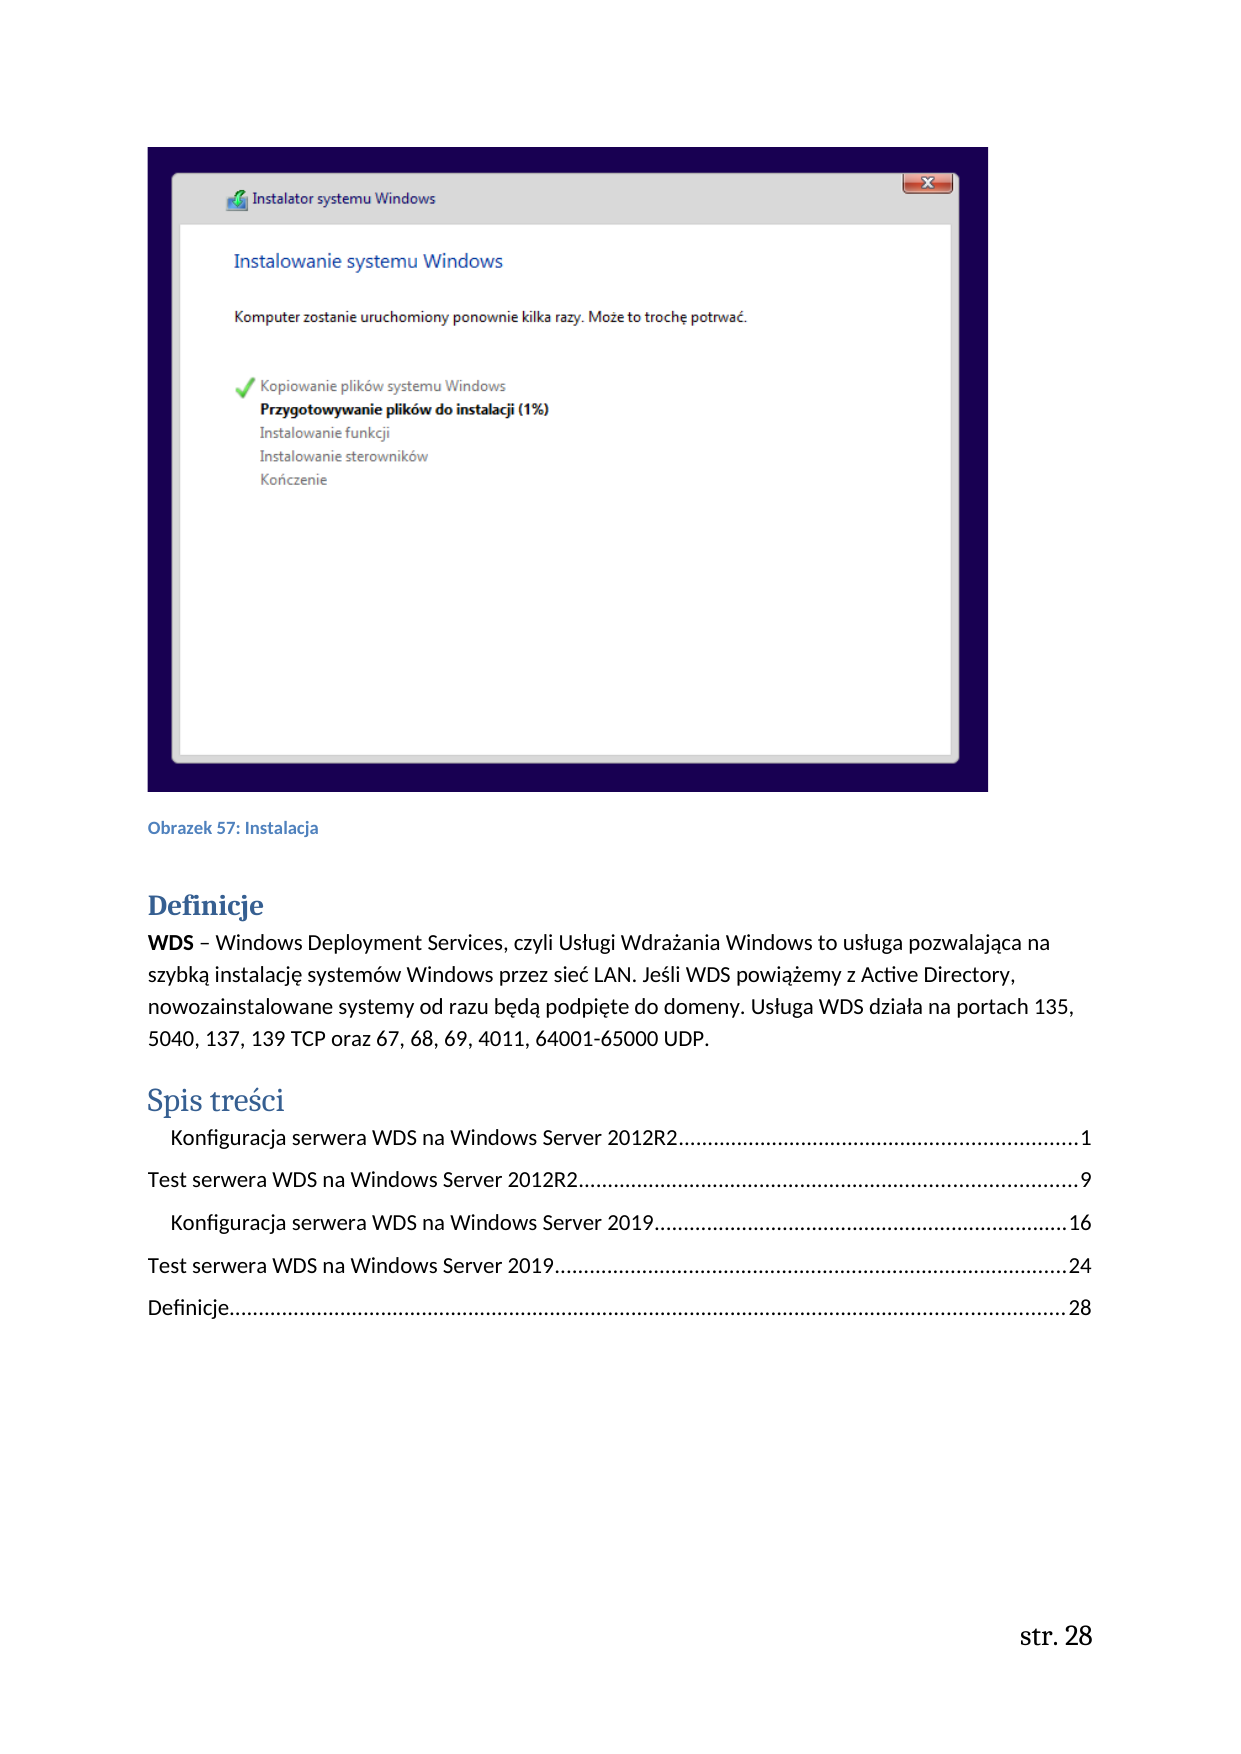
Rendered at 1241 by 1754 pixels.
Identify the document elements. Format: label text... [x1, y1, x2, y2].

text WDS – Windows Deployment Services, czyli Usługi Wdrażania Windows to usługa pozwalająca na szybką instalację systemów Windows przez sieć LAN. Jeśli WDS powiążemy z Active Directory, nowozainstalowane systemy od razu będą podpięte do domeny. Usługa WDS działa na portach 135, 5040, 137, 139 TCP oraz 67, 68, 69, 4011, 64001-65000 UDP. [148, 928, 1093, 1052]
subtitle Definicje [148, 889, 1093, 923]
picture [147, 147, 989, 792]
